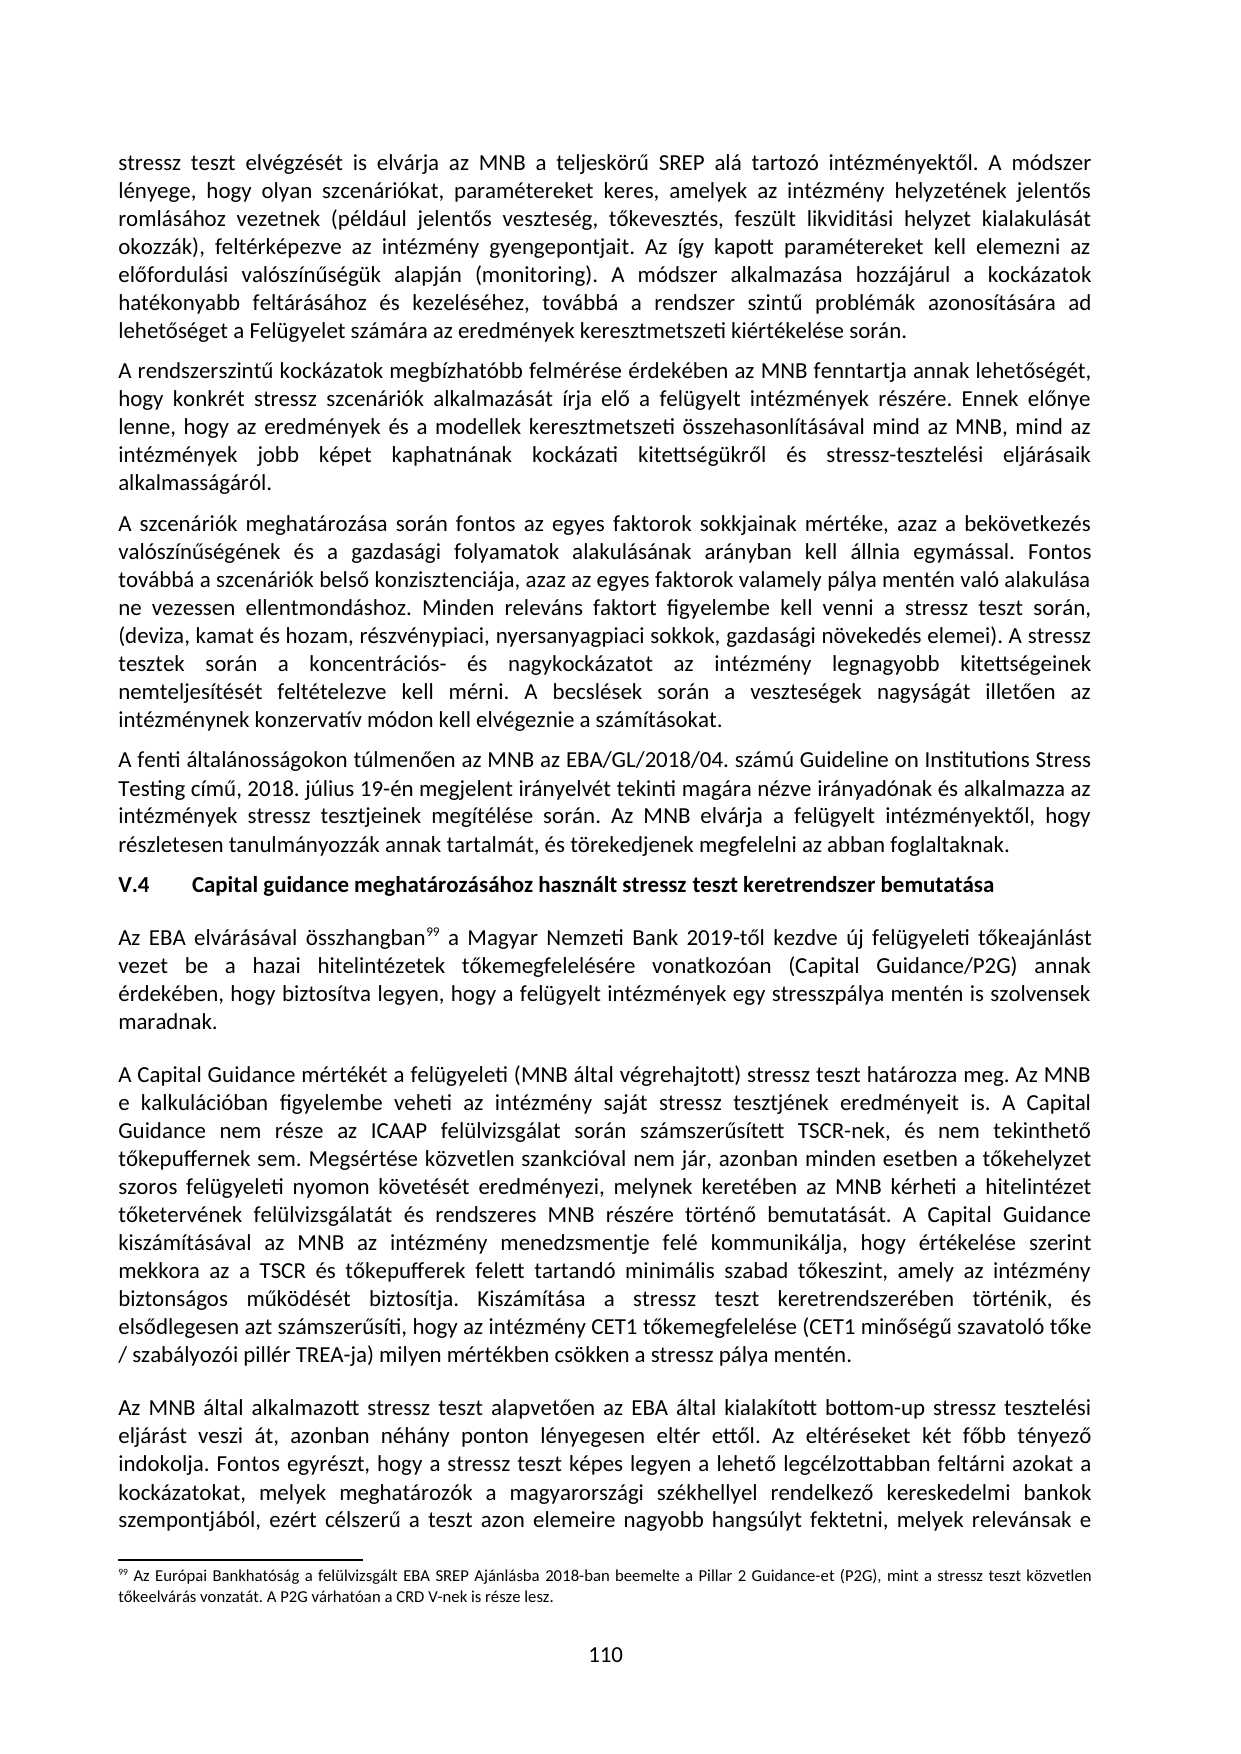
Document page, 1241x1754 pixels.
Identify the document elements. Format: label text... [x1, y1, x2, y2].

text A szcenáriók meghatározása során fontos az egyes faktorok sokkjainak mértéke, azaz a bekövetkezés valószínűségének és a gazdasági folyamatok alakulásának arányban kell állnia egymással. Fontos továbbá a szcenáriók belső konzisztenciája, azaz az egyes faktorok valamely pálya mentén való alakulása ne vezessen ellentmondáshoz. Minden releváns faktort figyelembe kell venni a stressz teszt során, (deviza, kamat és hozam, részvénypiaci, nyersanyagpiaci sokkok, gazdasági növekedés elemei). A stressz tesztek során a koncentrációs- és nagykockázatot az intézmény legnagyobb kitettségeinek nemteljesítését feltételezve kell mérni. A becslések során a veszteségek nagyságát illetően az intézménynek konzervatív módon kell elvégeznie a számításokat. [118, 509, 1093, 733]
text Az EBA elvárásával összhangban a Magyar Nemzeti Bank 2019-től kezdve új felügyeleti tőkeajánlást vezet be a hazai hitelintézetek tőkemegfelelésére vonatkozóan (Capital Guidance/P2G) annak érdekében, hogy biztosítva legyen, hogy a felügyelt intézmények egy stresszpálya mentén is szolvensek maradnak. [118, 923, 1093, 1035]
text A Capital Guidance mértékét a felügyeleti (MNB által végrehajtott) stressz teszt határozza meg. Az MNB e kalkulációban figyelembe veheti az intézmény saját stressz tesztjének eredményeit is. A Capital Guidance nem része az ICAAP felülvizsgálat során számszerűsített TSCR-nek, és nem tekinthető tőkepuffernek sem. Megsértése közvetlen szankcióval nem jár, azonban minden esetben a tőkehelyzet szoros felügyeleti nyomon követését eredményezi, melynek keretében az MNB kérheti a hitelintézet tőketervének felülvizsgálatát és rendszeres MNB részére történő bemutatását. A Capital Guidance kiszámításával az MNB az intézmény menedzsmentje felé kommunikálja, hogy értékelése szerint mekkora az a TSCR és tőkepufferek felett tartandó minimális szabad tőkeszint, amely az intézmény biztonságos működését biztosítja. Kiszámítása a stressz teszt keretrendszerében történik, és elsődlegesen azt számszerűsíti, hogy az intézmény CET1 tőkemegfelelése (CET1 minőségű szavatoló tőke / szabályozói pillér TREA-ja) milyen mértékben csökken a stressz pálya mentén. [118, 1060, 1093, 1368]
subtitle Capital guidance meghatározásához használt stressz teszt keretrendszer bemutatása [118, 870, 1093, 898]
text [118, 148, 1093, 344]
text A rendszerszintű kockázatok megbízhatóbb felmérése érdekében az MNB fenntartja annak lehetőségét, hogy konkrét stressz szcenáriók alkalmazását írja elő a felügyelt intézmények részére. Ennek előnye lenne, hogy az eredmények és a modellek keresztmetszeti összehasonlításával mind az MNB, mind az intézmények jobb képet kaphatnának kockázati kitettségükről és stressz-tesztelési eljárásaik alkalmasságáról. [118, 356, 1093, 496]
text A fenti általánosságokon túlmenően az MNB az EBA/GL/2018/04. számú Guideline on Institutions Stress Testing című, 2018. július 19-én megjelent irányelvét tekinti magára nézve irányadónak és alkalmazza az intézmények stressz tesztjeinek megítélése során. Az MNB elvárja a felügyelt intézményektől, hogy részletesen tanulmányozzák annak tartalmát, és törekedjenek megfelelni az abban foglaltaknak. [118, 746, 1093, 858]
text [118, 1393, 1093, 1534]
